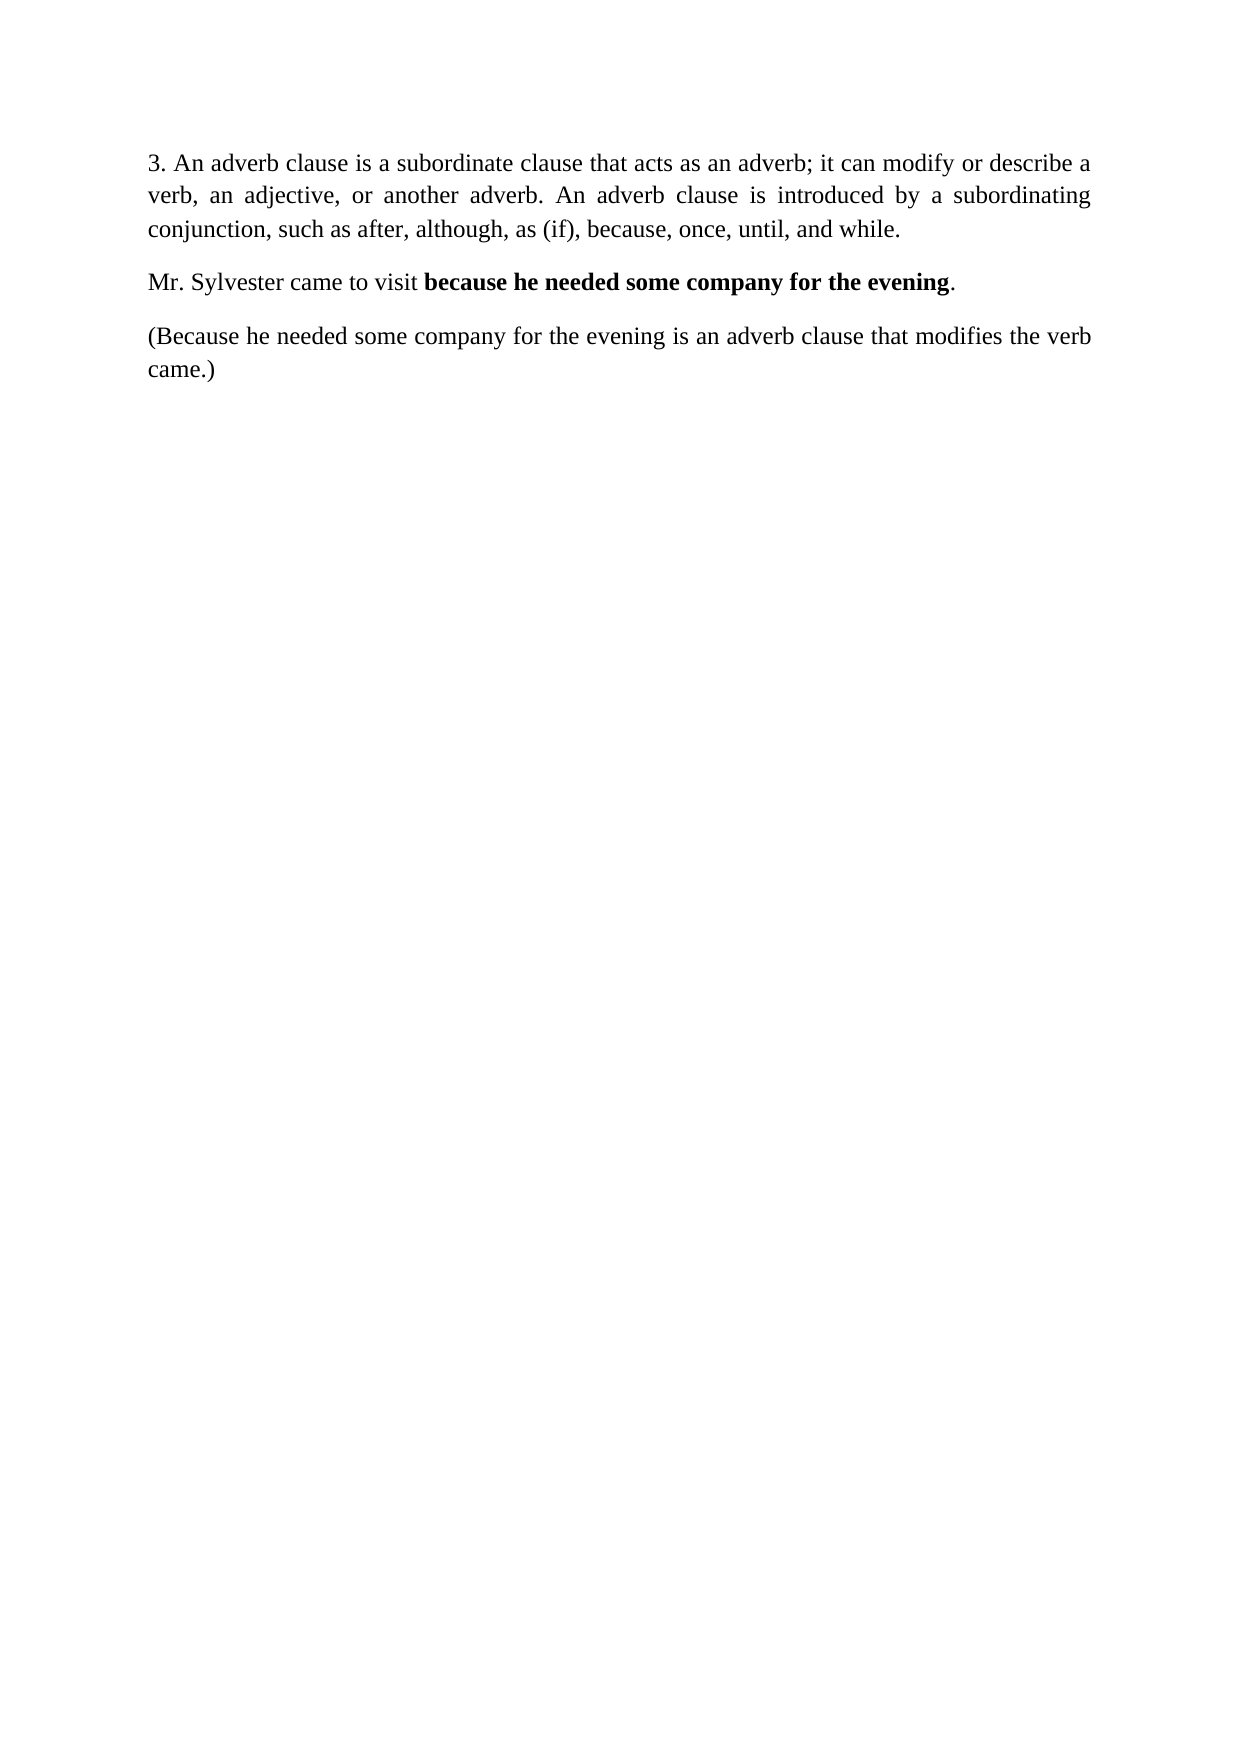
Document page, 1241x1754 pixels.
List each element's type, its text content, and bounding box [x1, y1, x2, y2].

text Mr. Sylvester came to visit because he needed some company for the evening. [148, 267, 1093, 296]
text 3. An adverb clause is a subordinate clause that acts as an adverb; it can modify or describe a verb, an adjective, or another adverb. An adverb clause is introduced by a subordinating conjunction, such as after, although, as (if), because, once, until, and while. [148, 148, 1093, 242]
text (Because he needed some company for the evening is an adverb clause that modifies the verb came.) [148, 321, 1093, 383]
